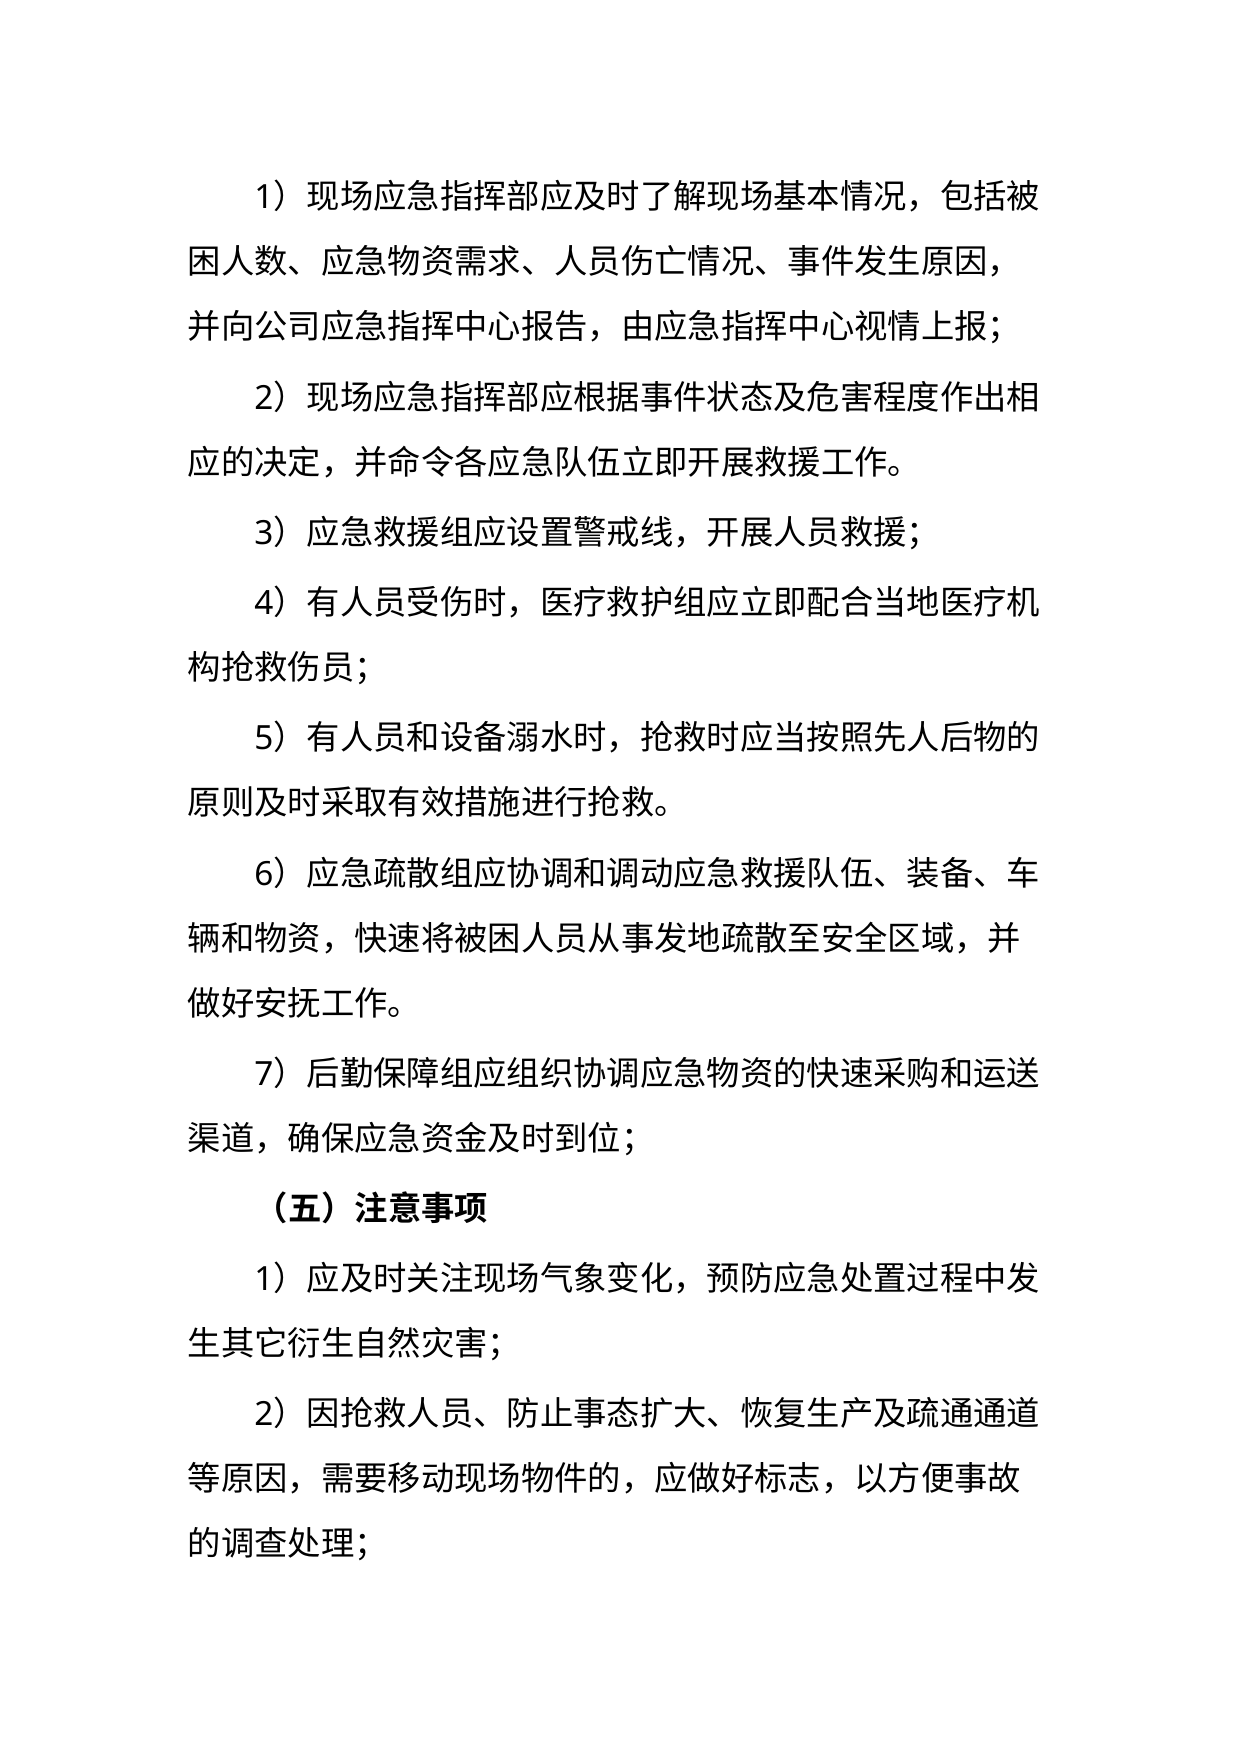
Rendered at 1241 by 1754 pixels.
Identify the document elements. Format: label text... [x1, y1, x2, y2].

text 6）应急疏散组应协调和调动应急救援队伍、装备、车辆和物资，快速将被困人员从事发地疏散至安全区域，并做好安抚工作。 [187, 838, 1053, 1033]
text 7）后勤保障组应组织协调应急物资的快速采购和运送渠道，确保应急资金及时到位； [187, 1038, 1053, 1168]
text 2）因抢救人员、防止事态扩大、恢复生产及疏通通道等原因，需要移动现场物件的，应做好标志，以方便事故的调查处理； [187, 1379, 1053, 1574]
text 5）有人员和设备溺水时，抢救时应当按照先人后物的原则及时采取有效措施进行抢救。 [187, 703, 1053, 833]
text 4）有人员受伤时，医疗救护组应立即配合当地医疗机构抢救伤员； [187, 568, 1053, 698]
text 1）应及时关注现场气象变化，预防应急处置过程中发生其它衍生自然灾害； [187, 1244, 1053, 1374]
text （五）注意事项 [187, 1173, 1053, 1238]
text 1）现场应急指挥部应及时了解现场基本情况，包括被困人数、应急物资需求、人员伤亡情况、事件发生原因，并向公司应急指挥中心报告，由应急指挥中心视情上报； [187, 162, 1053, 357]
text 3）应急救援组应设置警戒线，开展人员救援； [187, 497, 1053, 562]
text 2）现场应急指挥部应根据事件状态及危害程度作出相应的决定，并命令各应急队伍立即开展救援工作。 [187, 362, 1053, 492]
